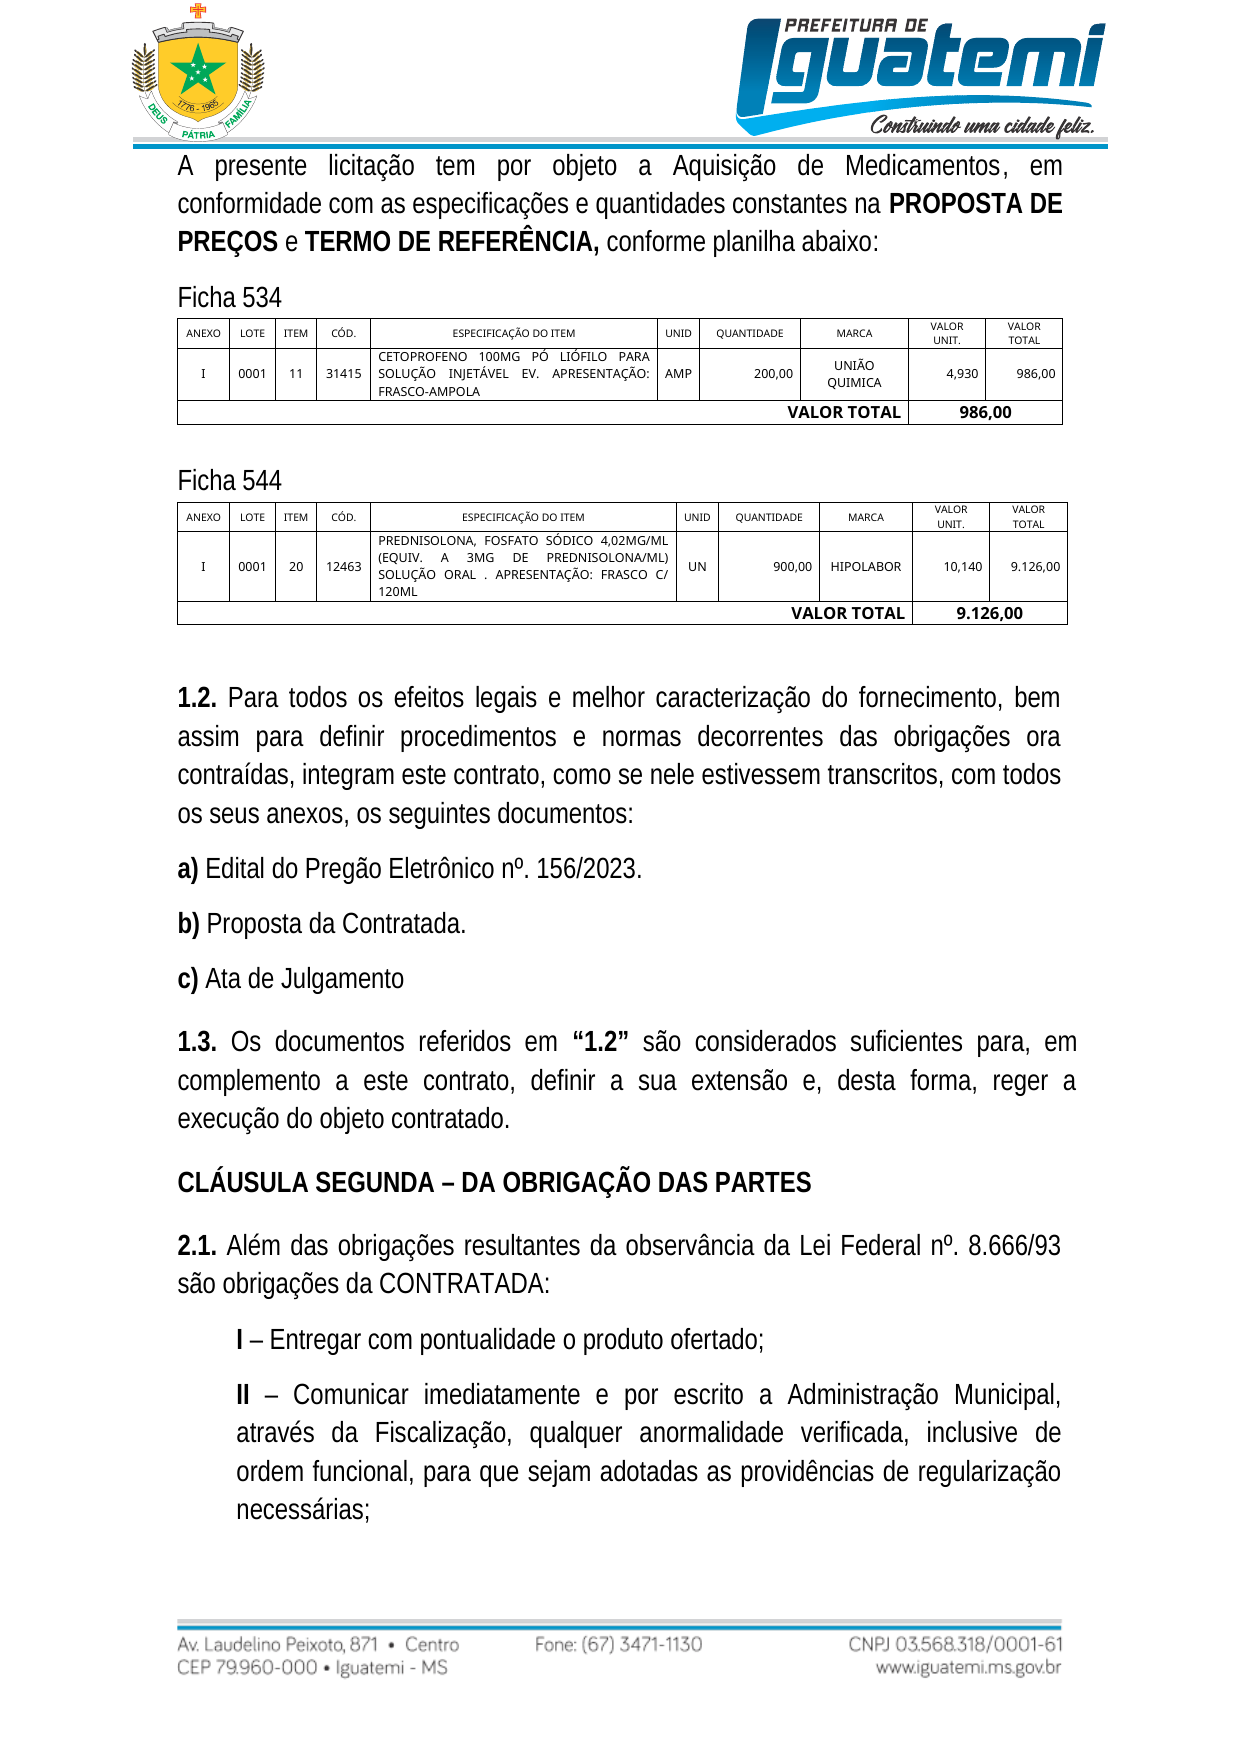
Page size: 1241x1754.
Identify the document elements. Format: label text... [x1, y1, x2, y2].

table_header VALOR TOTAL [986, 319, 1062, 347]
table_header CÓD. [317, 503, 370, 531]
table_cell 20 [276, 532, 316, 601]
table_cell 986,00 [909, 401, 1062, 424]
picture [177, 1619, 1063, 1681]
table_header QUANTIDADE [719, 503, 819, 531]
table_header VALOR UNIT. [909, 319, 985, 347]
table_cell 4,930 [909, 349, 985, 400]
table_header UNID [658, 319, 699, 347]
table_cell UNIÃO QUIMICA [801, 349, 908, 400]
table_header MARCA [820, 503, 912, 531]
table_header MARCA [801, 319, 908, 347]
table_header ANEXO [178, 503, 229, 531]
table_cell 0001 [230, 532, 275, 601]
text II – Comunicar imediatamente e por escrito a Administração Municipal, através da Fiscalização, qualquer anormalidade verificada, inclusive de ordem funcional, para que sejam adotadas as providências de regularização necessárias; [236, 1377, 1063, 1526]
text I – Entregar com pontualidade o produto ofertado; [236, 1322, 1063, 1355]
table_header CÓD. [317, 319, 370, 347]
table_cell HIPOLABOR [820, 532, 912, 601]
table_cell 0001 [230, 349, 275, 400]
table_header ANEXO [178, 319, 229, 347]
text A presente licitação tem por objeto a Aquisição de Medicamentos, em conformidade com as especificações e quantidades constantes na PROPOSTA DE PREÇOS e TERMO DE REFERÊNCIA, conforme planilha abaixo: [177, 148, 1063, 258]
table_cell 10,140 [913, 532, 989, 601]
text 1.2. Para todos os efeitos legais e melhor caracterização do fornecimento, bem assim para definir procedimentos e normas decorrentes das obrigações ora contraídas, integram este contrato, como se nele estivessem transcritos, com todos os seus anexos, os seguintes documentos: [177, 680, 1063, 829]
table_header UNID [677, 503, 718, 531]
table_cell 9.126,00 [990, 532, 1067, 601]
table_cell 9.126,00 [913, 602, 1067, 624]
text 2.1. Além das obrigações resultantes da observância da Lei Federal nº. 8.666/93 são obrigações da CONTRATADA: [177, 1228, 1063, 1300]
list Ficha 534 [177, 280, 1063, 313]
table_header LOTE [230, 503, 275, 531]
table_header ITEM [276, 503, 316, 531]
table_cell 11 [276, 349, 316, 400]
table_cell PREDNISOLONA, FOSFATO SÓDICO 4,02MG/ML (EQUIV. A 3MG DE PREDNISOLONA/ML) SOLUÇÃO ORAL . APRESENTAÇÃO: FRASCO C/ 120ML [371, 532, 676, 601]
table_cell 12463 [317, 532, 370, 601]
table_cell UN [677, 532, 718, 601]
table_header ESPECIFICAÇÃO DO ITEM [371, 503, 676, 531]
table_header LOTE [230, 319, 275, 347]
table_header ITEM [276, 319, 316, 347]
text Ficha 544 [177, 463, 1122, 497]
table_cell CETOPROFENO 100MG PÓ LIÓFILO PARA SOLUÇÃO INJETÁVEL EV. APRESENTAÇÃO: FRASCO-AMPOLA [371, 349, 657, 400]
text 1.3. Os documentos referidos em “1.2” são considerados suficientes para, em complemento a este contrato, definir a sua extensão e, desta forma, reger a execução do objeto contratado. [177, 1024, 1078, 1135]
text b) Proposta da Contratada. [177, 906, 1063, 939]
table_cell VALOR TOTAL [178, 401, 908, 424]
table_cell 31415 [317, 349, 370, 400]
table_cell I [178, 349, 229, 400]
table_header VALOR UNIT. [913, 503, 989, 531]
table_header ESPECIFICAÇÃO DO ITEM [371, 319, 657, 347]
table_header VALOR TOTAL [990, 503, 1067, 531]
table_cell AMP [658, 349, 699, 400]
table_cell VALOR TOTAL [178, 602, 912, 624]
table_header QUANTIDADE [700, 319, 800, 347]
text c) Ata de Julgamento [177, 961, 1063, 994]
table_cell 200,00 [700, 349, 800, 400]
text CLÁUSULA SEGUNDA – DA OBRIGAÇÃO DAS PARTES [177, 1165, 1063, 1198]
table_cell 900,00 [719, 532, 819, 601]
text a) Edital do Pregão Eletrônico nº. 156/2023. [177, 851, 1063, 884]
table_cell 986,00 [986, 349, 1062, 400]
table_cell I [178, 532, 229, 601]
